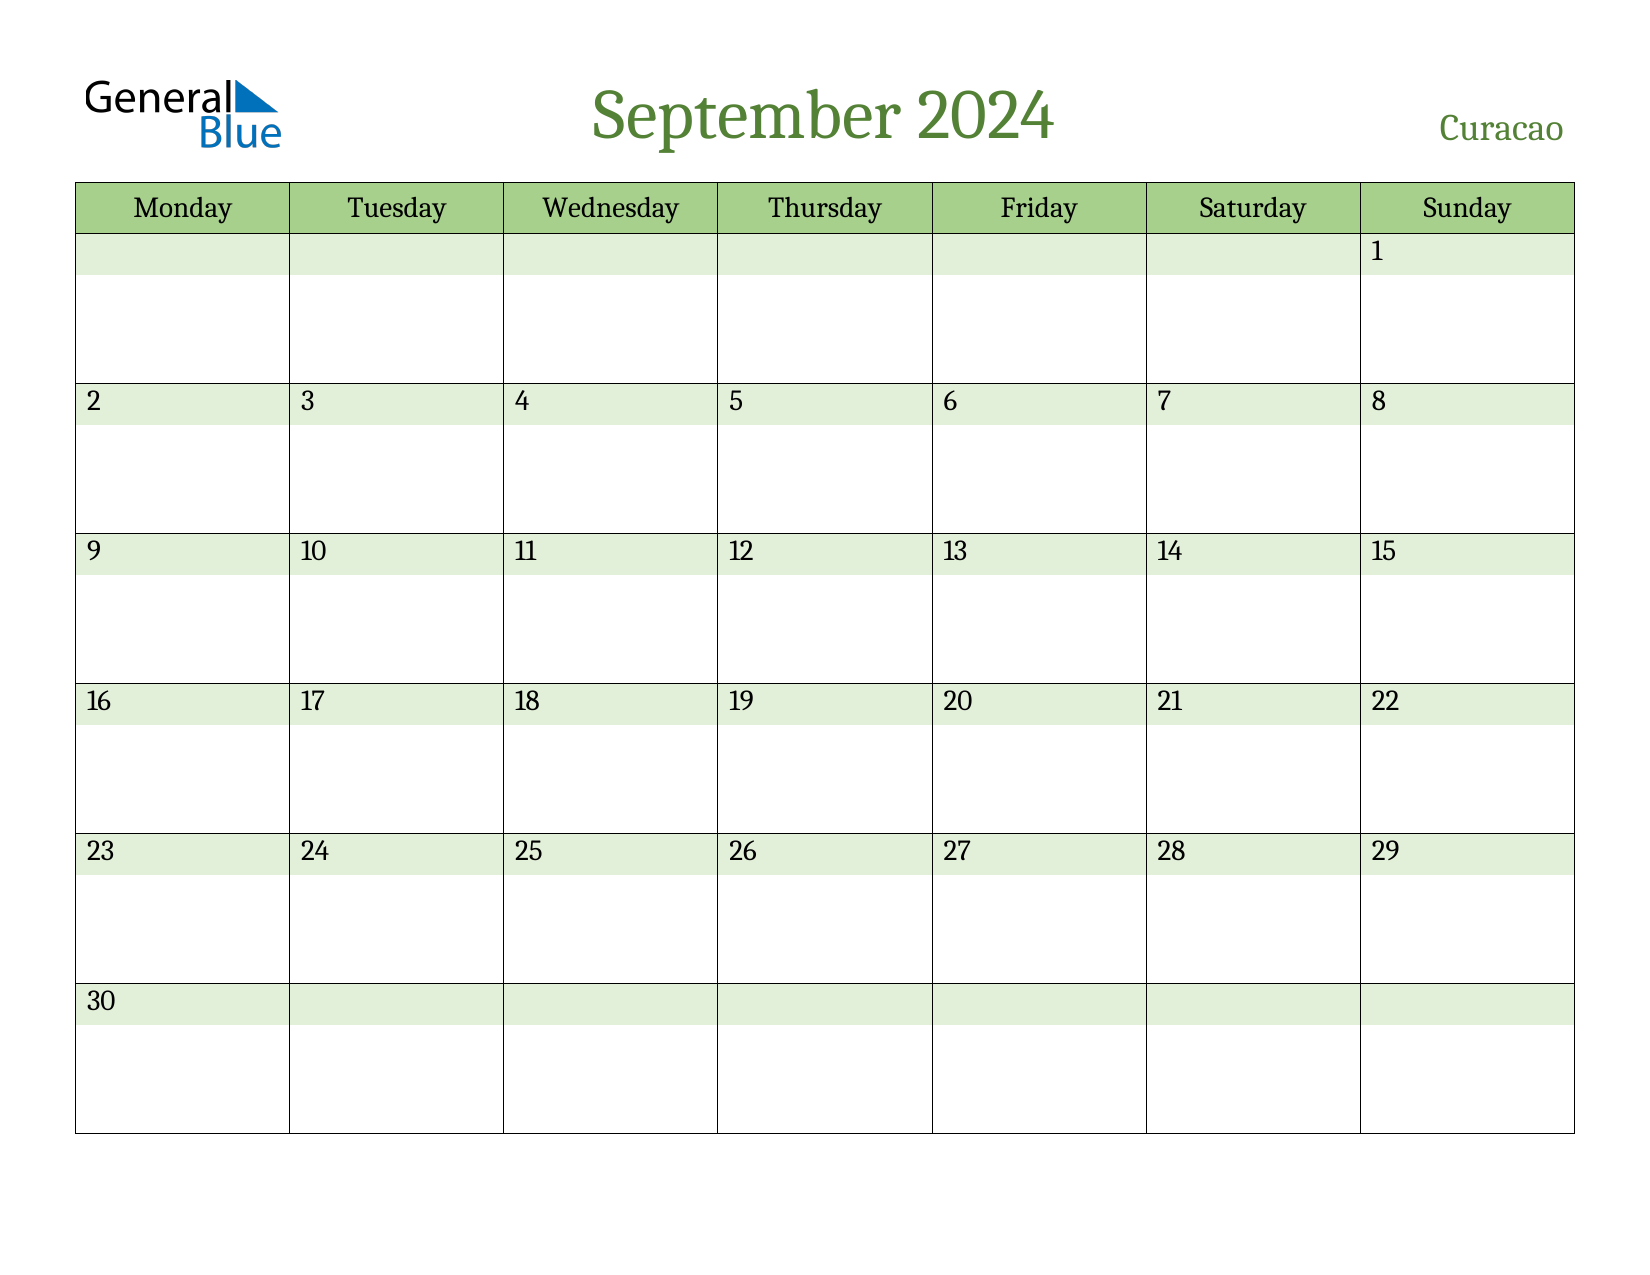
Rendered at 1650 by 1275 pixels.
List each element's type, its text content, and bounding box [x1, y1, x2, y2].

table_cell [718, 275, 932, 383]
table_cell 6 [933, 384, 1146, 425]
table_cell [1147, 984, 1360, 1025]
table_cell [1361, 575, 1574, 683]
table_cell [504, 1025, 717, 1133]
table_cell [76, 875, 289, 983]
table_cell 18 [504, 684, 717, 725]
table_cell 15 [1361, 534, 1574, 575]
table_cell 10 [290, 534, 503, 575]
table_cell 17 [290, 684, 503, 725]
table_cell [1361, 275, 1574, 383]
table_cell [290, 575, 503, 683]
table_cell 4 [504, 384, 717, 425]
table_cell 22 [1361, 684, 1574, 725]
table_cell [1361, 725, 1574, 833]
table_cell [933, 575, 1146, 683]
table_cell Saturday [1147, 183, 1360, 233]
table_cell [290, 425, 503, 533]
table_cell [1147, 425, 1360, 533]
table_cell [1147, 875, 1360, 983]
table_cell [290, 984, 503, 1025]
table_cell [76, 725, 289, 833]
table_header [76, 75, 503, 182]
table_cell Wednesday [504, 183, 717, 233]
table_cell [1147, 275, 1360, 383]
table_cell [718, 984, 932, 1025]
table_cell Tuesday [290, 183, 503, 233]
table_cell 25 [504, 834, 717, 875]
table_cell 30 [76, 984, 289, 1025]
table_cell [718, 575, 932, 683]
table_cell [718, 234, 932, 275]
table_cell 2 [76, 384, 289, 425]
table_cell [290, 234, 503, 275]
table_cell [290, 725, 503, 833]
table_cell 23 [76, 834, 289, 875]
table_cell [933, 1025, 1146, 1133]
table_cell 21 [1147, 684, 1360, 725]
table_cell [1361, 984, 1574, 1025]
table_cell [76, 1025, 289, 1133]
table_cell Monday [76, 183, 289, 233]
table_cell [290, 1025, 503, 1133]
table_header September 2024 [504, 75, 1146, 182]
table_cell [1147, 1025, 1360, 1133]
table_cell [504, 575, 717, 683]
table_cell 8 [1361, 384, 1574, 425]
table_cell 16 [76, 684, 289, 725]
table_cell [933, 725, 1146, 833]
table_cell [504, 875, 717, 983]
picture [86, 80, 281, 148]
table_cell 5 [718, 384, 932, 425]
table_cell [1361, 875, 1574, 983]
table_cell [933, 234, 1146, 275]
table_cell 11 [504, 534, 717, 575]
table_cell [933, 875, 1146, 983]
table_cell Thursday [718, 183, 932, 233]
table_cell [718, 1025, 932, 1133]
table_cell 7 [1147, 384, 1360, 425]
table_cell [504, 234, 717, 275]
table_cell 28 [1147, 834, 1360, 875]
table_cell [76, 234, 289, 275]
table_cell [76, 575, 289, 683]
table_cell [290, 875, 503, 983]
table_cell [933, 984, 1146, 1025]
table_cell [1361, 1025, 1574, 1133]
table_cell 9 [76, 534, 289, 575]
table_cell [1361, 425, 1574, 533]
table_cell 24 [290, 834, 503, 875]
table_cell [718, 425, 932, 533]
table_cell 26 [718, 834, 932, 875]
table_cell Sunday [1361, 183, 1574, 233]
table_cell [290, 275, 503, 383]
table_cell 12 [718, 534, 932, 575]
table_cell [504, 275, 717, 383]
table_cell 27 [933, 834, 1146, 875]
table_cell [933, 425, 1146, 533]
table_cell 29 [1361, 834, 1574, 875]
table_cell [1147, 725, 1360, 833]
table_cell [718, 725, 932, 833]
table_cell [76, 275, 289, 383]
table_cell [1147, 575, 1360, 683]
table_cell 14 [1147, 534, 1360, 575]
table_cell [504, 984, 717, 1025]
table_cell 1 [1361, 234, 1574, 275]
table_cell [504, 725, 717, 833]
table_cell [504, 425, 717, 533]
table_cell [76, 425, 289, 533]
table_cell [1147, 234, 1360, 275]
table_cell 19 [718, 684, 932, 725]
table_cell [933, 275, 1146, 383]
table_cell 3 [290, 384, 503, 425]
table_cell 13 [933, 534, 1146, 575]
table_cell [718, 875, 932, 983]
table_header Curacao [1146, 75, 1574, 182]
table_cell Friday [933, 183, 1146, 233]
table_cell 20 [933, 684, 1146, 725]
